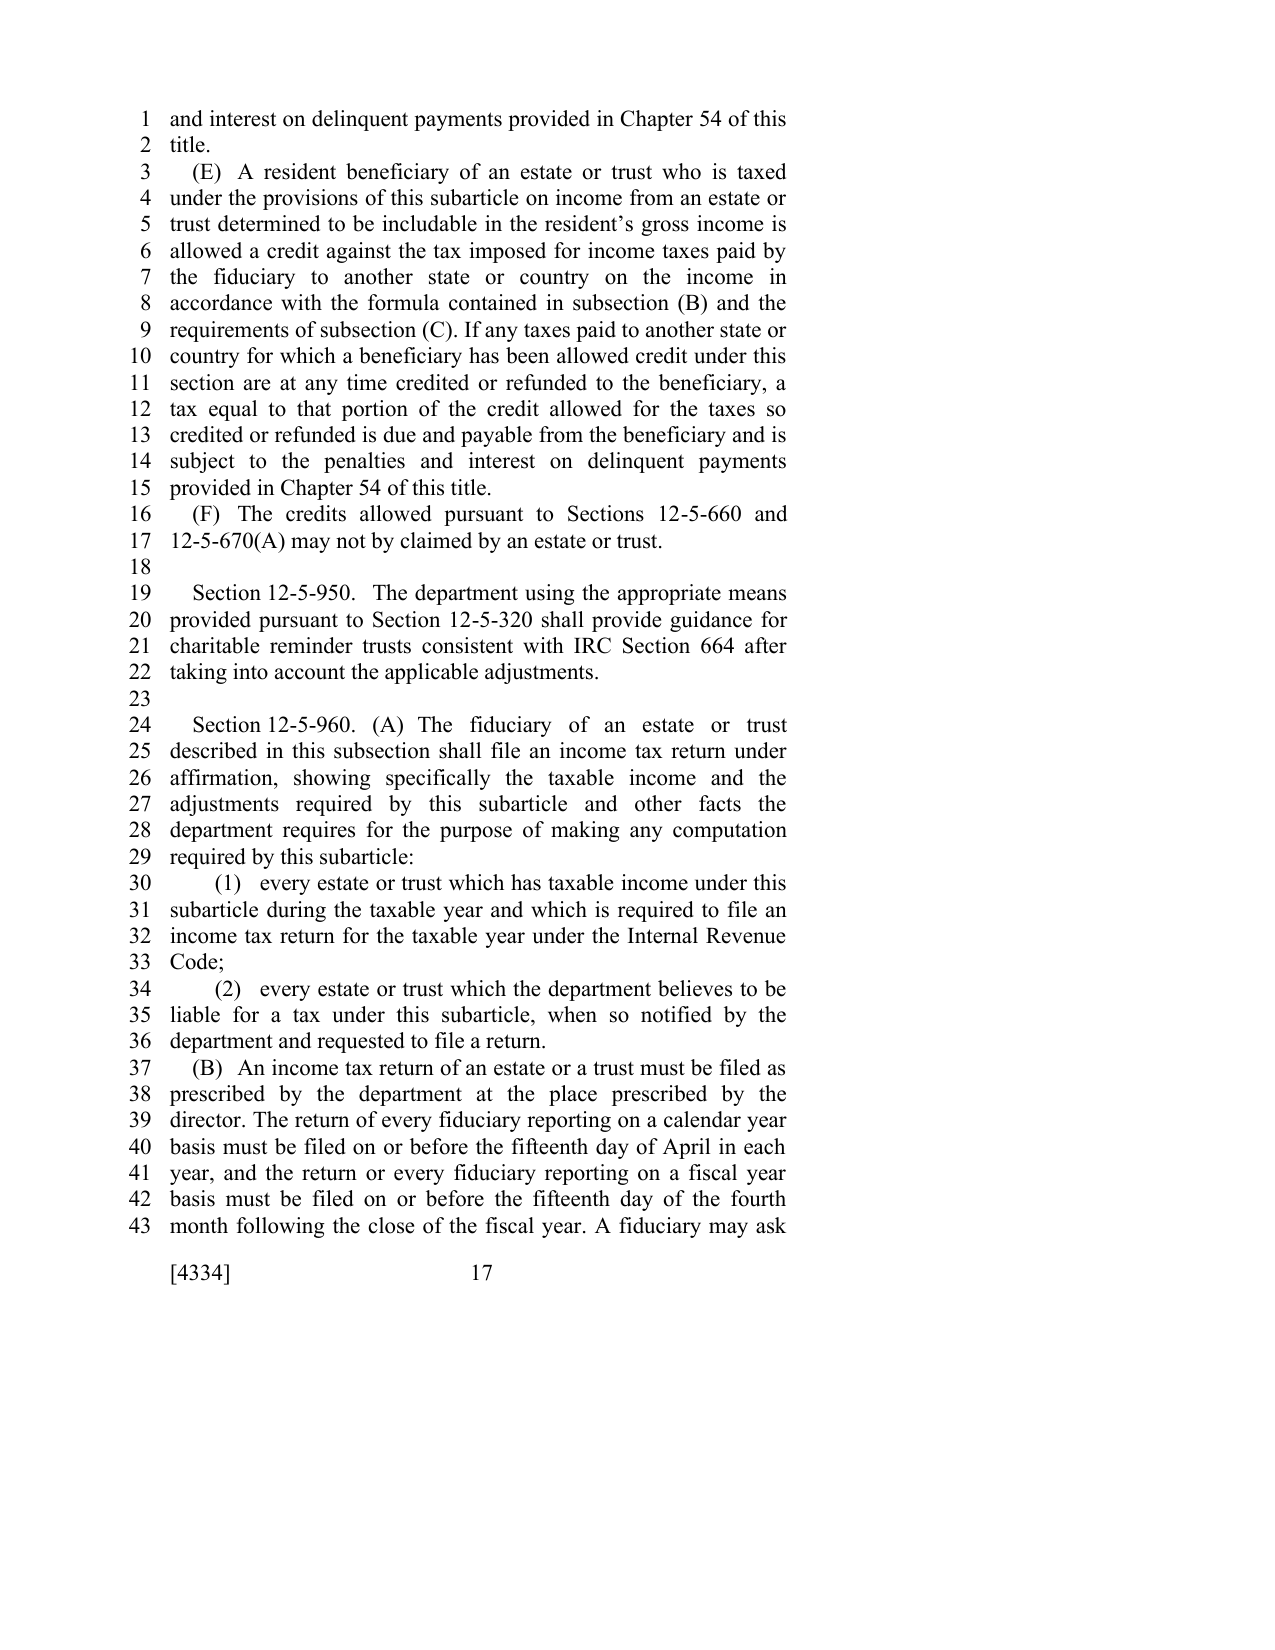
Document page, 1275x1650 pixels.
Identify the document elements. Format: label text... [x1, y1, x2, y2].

text (2) every estate or trust which the department believes to be liable for a tax under this subarticle, when so notified by the department and requested to file a return. [169, 975, 787, 1054]
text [169, 105, 787, 158]
text Section 12-5-960. (A) The fiduciary of an estate or trust described in this subsection shall file an income tax return under affirmation, showing specifically the taxable income and the adjustments required by this subarticle and other facts the department requires for the purpose of making any computation required by this subarticle: [169, 711, 787, 869]
text (E) A resident beneficiary of an estate or trust who is taxed under the provisions of this subarticle on income from an estate or trust determined to be includable in the resident’s gross income is allowed a credit against the tax imposed for income taxes paid by the fiduciary to another state or country on the income in accordance with the formula contained in subsection (B) and the requirements of subsection (C). If any taxes paid to another state or country for which a beneficiary has been allowed credit under this section are at any time credited or refunded to the beneficiary, a tax equal to that portion of the credit allowed for the taxes so credited or refunded is due and payable from the beneficiary and is subject to the penalties and interest on delinquent payments provided in Chapter 54 of this title. [169, 158, 787, 500]
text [169, 1054, 787, 1238]
text (1) every estate or trust which has taxable income under this subarticle during the taxable year and which is required to file an income tax return for the taxable year under the Internal Revenue Code; [169, 869, 787, 975]
text (F) The credits allowed pursuant to Sections 12-5-660 and 12-5-670(A) may not by claimed by an estate or trust. [169, 500, 787, 553]
text Section 12-5-950. The department using the appropriate means provided pursuant to Section 12-5-320 shall provide guidance for charitable reminder trusts consistent with IRC Section 664 after taking into account the applicable adjustments. [169, 579, 787, 685]
